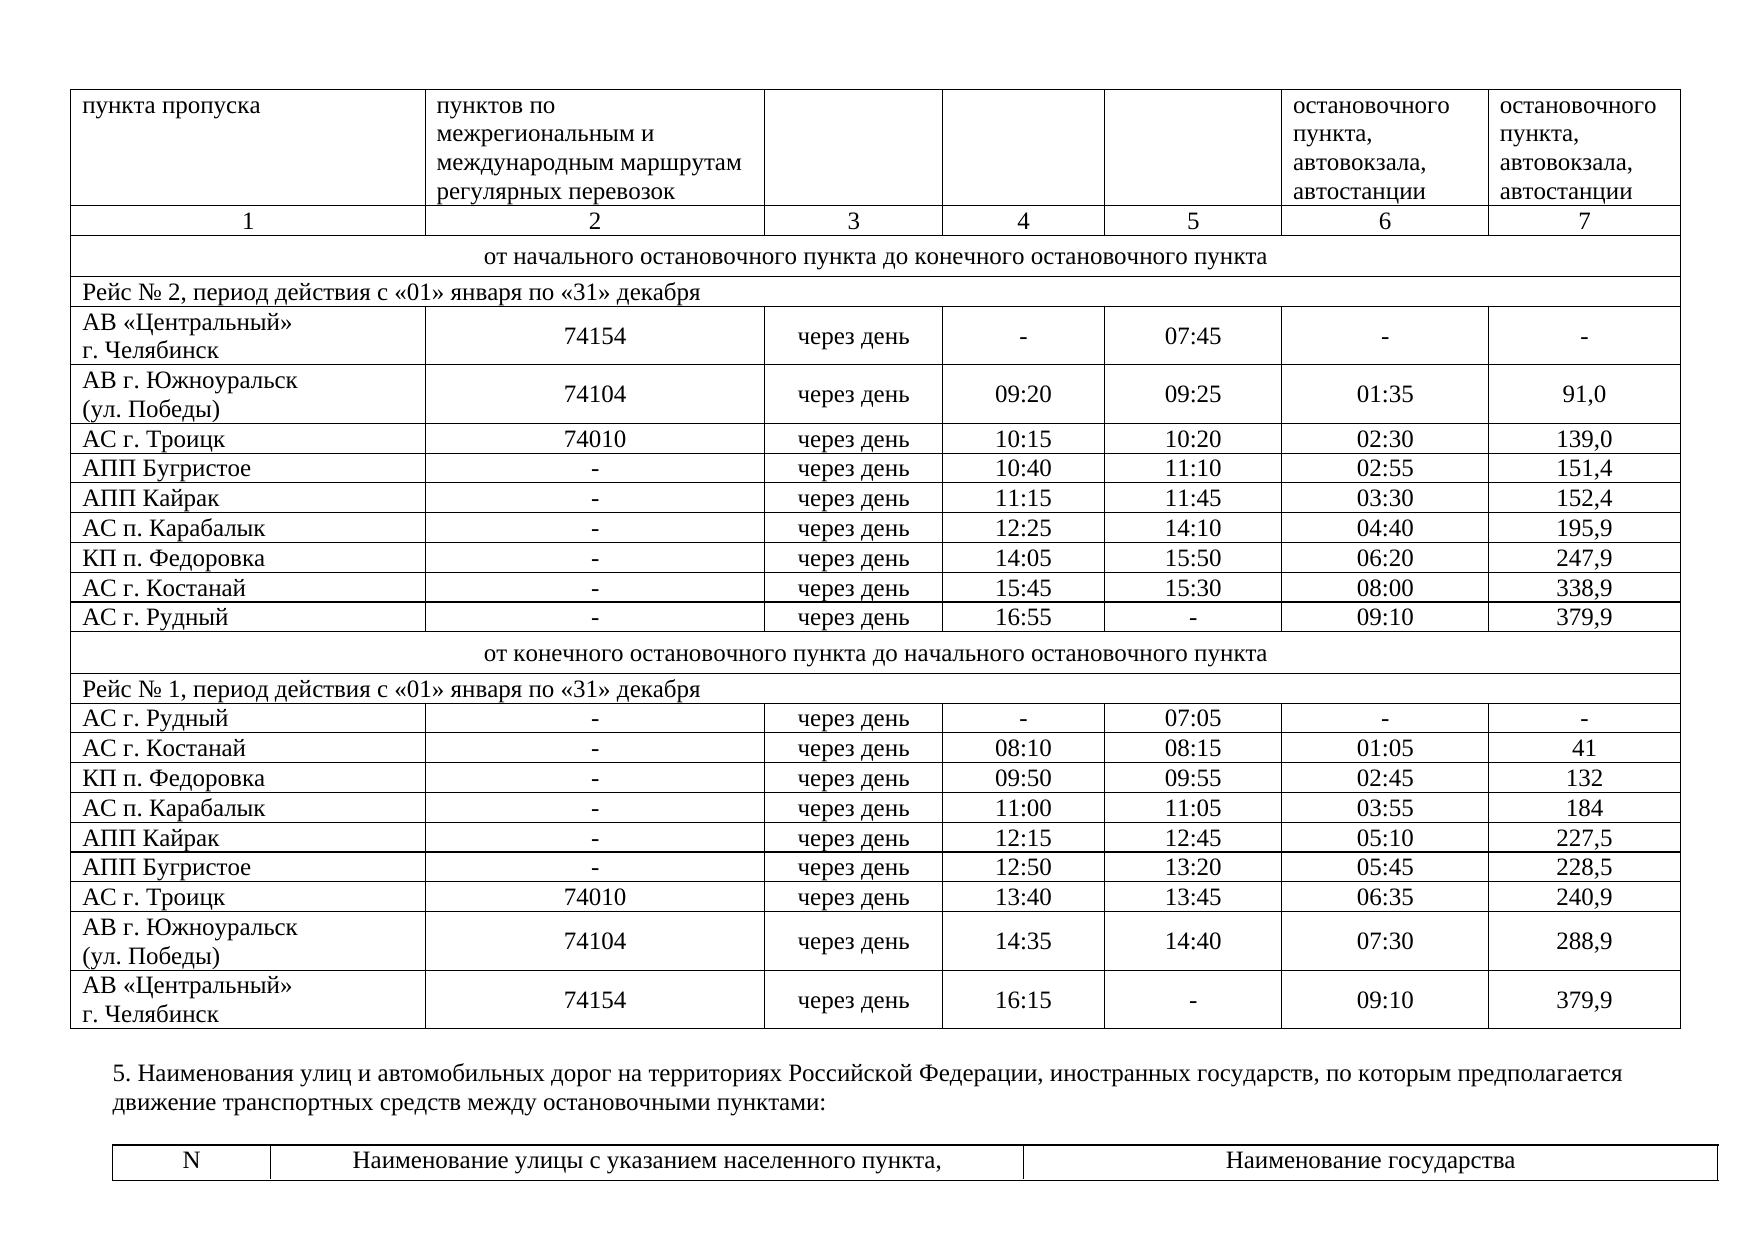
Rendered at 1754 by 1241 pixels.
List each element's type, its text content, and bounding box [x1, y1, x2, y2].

table_cell через день [765, 483, 942, 512]
table_cell 7 [1489, 206, 1680, 234]
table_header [1105, 90, 1281, 205]
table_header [426, 90, 764, 205]
table_cell 184 [1489, 793, 1680, 822]
table_cell - [426, 483, 764, 512]
table_cell 10:20 [1105, 424, 1281, 452]
table_cell 11:05 [1105, 793, 1281, 822]
table_cell 01:35 [1282, 365, 1488, 423]
table_header N п/п [113, 1146, 270, 1179]
table_cell - [1489, 704, 1680, 732]
table_cell - [426, 513, 764, 542]
table_cell 41 [1489, 733, 1680, 762]
table_cell АВ г. Южноуральск (ул. Победы) [71, 365, 425, 423]
table_cell 14:10 [1105, 513, 1281, 542]
table_cell 13:20 [1105, 853, 1281, 881]
table_cell 15:50 [1105, 543, 1281, 572]
table_cell - [943, 307, 1104, 364]
table_cell КП п. Федоровка [71, 763, 425, 792]
table_cell АПП Бугристое [71, 853, 425, 881]
table_cell 06:20 [1282, 543, 1488, 572]
table_cell АС г. Рудный [71, 603, 425, 631]
table_cell 379,9 [1489, 603, 1680, 631]
table_cell - [426, 823, 764, 851]
table_cell 240,9 [1489, 882, 1680, 911]
table_cell - [1105, 603, 1281, 631]
table_cell АС п. Карабалык [71, 513, 425, 542]
table_cell 6 [1282, 206, 1488, 234]
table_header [943, 90, 1104, 205]
table_cell через день [765, 882, 942, 911]
table_cell 139,0 [1489, 424, 1680, 452]
table_cell через день [765, 853, 942, 881]
table_cell 09:55 [1105, 763, 1281, 792]
table_cell 152,4 [1489, 483, 1680, 512]
table_cell через день [765, 971, 942, 1028]
table_cell 15:45 [943, 573, 1104, 601]
table_cell 06:35 [1282, 882, 1488, 911]
table_cell через день [765, 603, 942, 631]
table_cell - [1105, 971, 1281, 1028]
table_cell 09:20 [943, 365, 1104, 423]
table_cell 338,9 [1489, 573, 1680, 601]
table_cell 11:15 [943, 483, 1104, 512]
table_cell через день [765, 513, 942, 542]
table_cell АС г. Троицк [71, 882, 425, 911]
table_cell 5 [1105, 206, 1281, 234]
table_cell 11:00 [943, 793, 1104, 822]
table_cell 247,9 [1489, 543, 1680, 572]
table_cell 07:05 [1105, 704, 1281, 732]
table_cell через день [765, 424, 942, 452]
table_cell 12:25 [943, 513, 1104, 542]
table_cell через день [765, 307, 942, 364]
table_cell - [426, 793, 764, 822]
table_cell 15:30 [1105, 573, 1281, 601]
table_cell 74154 [426, 971, 764, 1028]
table_cell 4 [943, 206, 1104, 234]
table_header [271, 1146, 1023, 1179]
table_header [1282, 90, 1488, 205]
table_cell 04:40 [1282, 513, 1488, 542]
table_cell АПП Бугристое [71, 454, 425, 482]
table_cell 11:10 [1105, 454, 1281, 482]
table_cell 74104 [426, 912, 764, 969]
table_cell через день [765, 912, 942, 969]
table_cell через день [765, 454, 942, 482]
table_cell 12:50 [943, 853, 1104, 881]
table_cell через день [765, 733, 942, 762]
table_cell 12:15 [943, 823, 1104, 851]
table_cell 14:05 [943, 543, 1104, 572]
table_cell 151,4 [1489, 454, 1680, 482]
table_cell - [1489, 307, 1680, 364]
table_cell 3 [765, 206, 942, 234]
table_cell 16:55 [943, 603, 1104, 631]
table_cell Рейс № 1, период действия с «01» января по «31» декабря [71, 674, 1680, 702]
table_cell АС г. Рудный [71, 704, 425, 732]
table_cell АС г. Костанай [71, 733, 425, 762]
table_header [1024, 1146, 1717, 1179]
table_cell 08:00 [1282, 573, 1488, 601]
table_cell АПП Кайрак [71, 823, 425, 851]
table_cell АС п. Карабалык [71, 793, 425, 822]
table_cell 03:30 [1282, 483, 1488, 512]
table_cell 2 [426, 206, 764, 234]
table_cell 05:45 [1282, 853, 1488, 881]
table_cell 03:55 [1282, 793, 1488, 822]
table_cell 11:45 [1105, 483, 1281, 512]
table_cell 74154 [426, 307, 764, 364]
text 5. Наименования улиц и автомобильных дорог на территориях Российской Федерации, иностранных государств, по которым предполагается движение транспортных средств между остановочными пунктами: [112, 1058, 1695, 1115]
table_cell через день [765, 704, 942, 732]
table_cell 195,9 [1489, 513, 1680, 542]
table_cell - [426, 704, 764, 732]
table_cell - [426, 543, 764, 572]
table_cell - [1282, 704, 1488, 732]
table_cell 07:45 [1105, 307, 1281, 364]
table_cell через день [765, 543, 942, 572]
table_cell 09:50 [943, 763, 1104, 792]
table_cell 02:45 [1282, 763, 1488, 792]
table_cell 379,9 [1489, 971, 1680, 1028]
table_cell 74010 [426, 424, 764, 452]
table_cell 09:10 [1282, 603, 1488, 631]
table_cell - [426, 454, 764, 482]
table_cell через день [765, 823, 942, 851]
table_cell - [426, 853, 764, 881]
table_cell - [426, 733, 764, 762]
table_cell АВ г. Южноуральск (ул. Победы) [71, 912, 425, 969]
table_cell 14:35 [943, 912, 1104, 969]
table_cell 16:15 [943, 971, 1104, 1028]
table_cell через день [765, 365, 942, 423]
table_cell АПП Кайрак [71, 483, 425, 512]
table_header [1489, 90, 1680, 205]
table_cell 74104 [426, 365, 764, 423]
table_cell 02:55 [1282, 454, 1488, 482]
table_cell АС г. Троицк [71, 424, 425, 452]
table_cell 07:30 [1282, 912, 1488, 969]
table_cell 10:40 [943, 454, 1104, 482]
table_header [765, 90, 942, 205]
table_cell 1 [71, 206, 425, 234]
table_cell 13:40 [943, 882, 1104, 911]
table_cell от начального остановочного пункта до конечного остановочного пункта [71, 236, 1680, 276]
table_cell 227,5 [1489, 823, 1680, 851]
table_cell 09:25 [1105, 365, 1281, 423]
table_cell от конечного остановочного пункта до начального остановочного пункта [71, 632, 1680, 673]
table_cell 14:40 [1105, 912, 1281, 969]
table_cell КП п. Федоровка [71, 543, 425, 572]
table_cell 02:30 [1282, 424, 1488, 452]
table_cell АС г. Костанай [71, 573, 425, 601]
table_cell 05:10 [1282, 823, 1488, 851]
table_cell 74010 [426, 882, 764, 911]
table_cell 08:15 [1105, 733, 1281, 762]
table_cell 132 [1489, 763, 1680, 792]
table_cell 08:10 [943, 733, 1104, 762]
table_cell - [426, 573, 764, 601]
table_cell 01:05 [1282, 733, 1488, 762]
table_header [71, 90, 425, 205]
table_cell 09:10 [1282, 971, 1488, 1028]
table_cell 288,9 [1489, 912, 1680, 969]
table_cell 12:45 [1105, 823, 1281, 851]
table_cell АВ «Центральный» г. Челябинск [71, 307, 425, 364]
table_cell - [943, 704, 1104, 732]
table_cell 91,0 [1489, 365, 1680, 423]
table_cell 13:45 [1105, 882, 1281, 911]
table_cell Рейс № 2, период действия с «01» января по «31» декабря [71, 277, 1680, 306]
table_cell через день [765, 793, 942, 822]
table_cell через день [765, 763, 942, 792]
table_cell АВ «Центральный» г. Челябинск [71, 971, 425, 1028]
table_cell - [426, 763, 764, 792]
table_cell 228,5 [1489, 853, 1680, 881]
table_cell через день [765, 573, 942, 601]
table_cell - [426, 603, 764, 631]
table_cell 10:15 [943, 424, 1104, 452]
table_cell - [1282, 307, 1488, 364]
